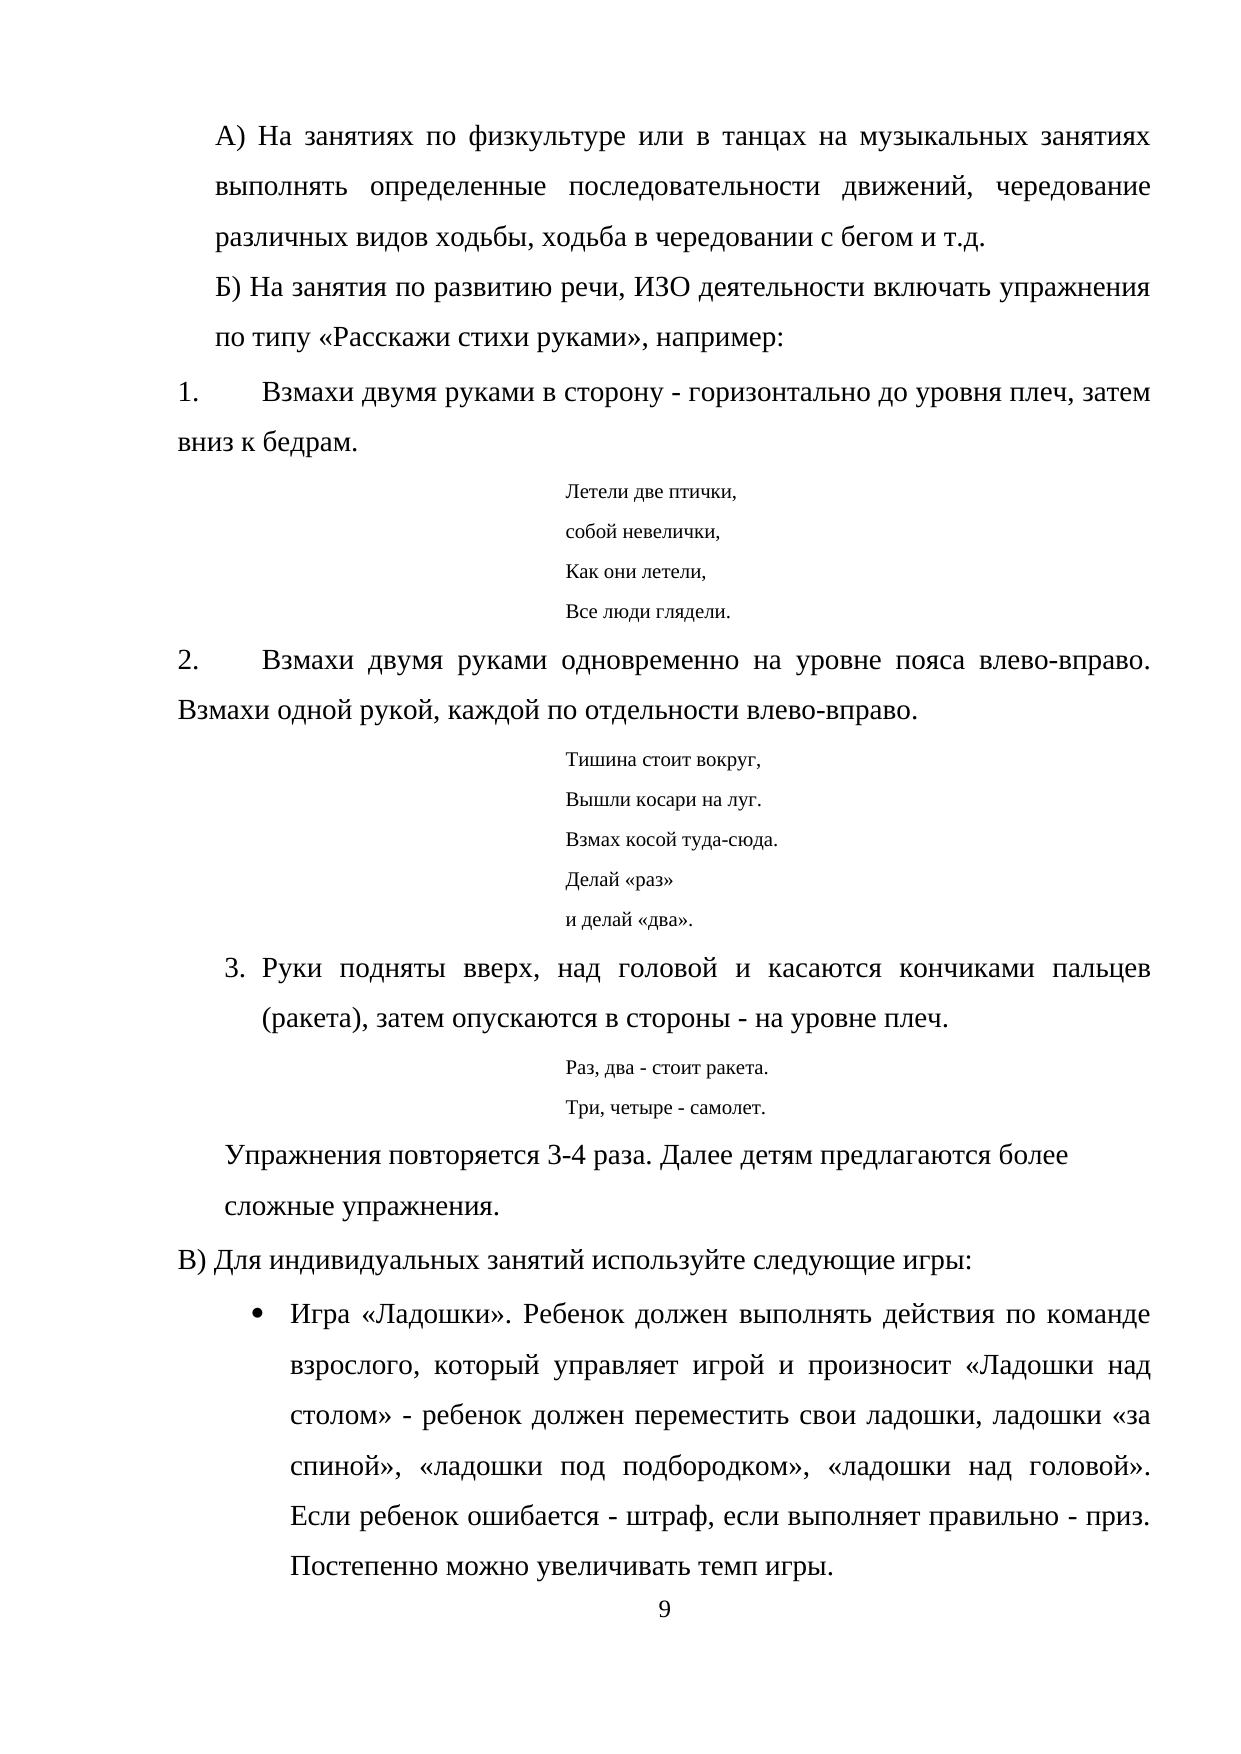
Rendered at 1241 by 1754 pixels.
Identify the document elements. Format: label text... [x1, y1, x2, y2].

list Игра «Ладошки». Ребенок должен выполнять действия по команде взрослого, который управляет игрой и произносит «Ладошки над столом» - ребенок должен переместить свои ладошки, ладошки «за спиной», «ладошки под подбородком», «ладошки над головой». Если ребенок ошибается - штраф, если выполняет правильно - приз. Постепенно можно увеличивать темп игры. [252, 1297, 1152, 1582]
text Б) На занятия по развитию речи, ИЗО деятельности включать упражнения по типу «Расскажи стихи руками», например: [215, 269, 1152, 353]
table_header Раз, два - стоит ракета. Три, четыре - самолет. [507, 1051, 901, 1133]
list Взмахи двумя руками одновременно на уровне пояса влево-вправо. Взмахи одной рукой, каждой по отдельности влево-вправо. [177, 642, 1152, 726]
list Руки подняты вверх, над головой и касаются кончиками пальцев (ракета), затем опускаются в стороны - на уровне плеч. [224, 950, 1152, 1034]
text Упражнения повторяется 3-4 раза. Далее детям предлагаются более сложные упражнения. [224, 1137, 1152, 1221]
text В) Для индивидуальных занятий используйте следующие игры: [177, 1242, 1152, 1276]
table_header Летели две птички, собой невелички, Как они летели, Все люди глядели. [507, 475, 901, 638]
list Взмахи двумя руками в сторону - горизонтально до уровня плеч, затем вниз к бедрам. [177, 374, 1152, 458]
text А) На занятиях по физкультуре или в танцах на музыкальных занятиях выполнять определенные последовательности движений, чередование различных видов ходьбы, ходьба в чередовании с бегом и т.д. [215, 118, 1152, 252]
table_header Тишина стоит вокруг, Вышли косари на луг. Взмах косой туда-сюда. Делай «раз» и делай «два». [507, 743, 901, 946]
